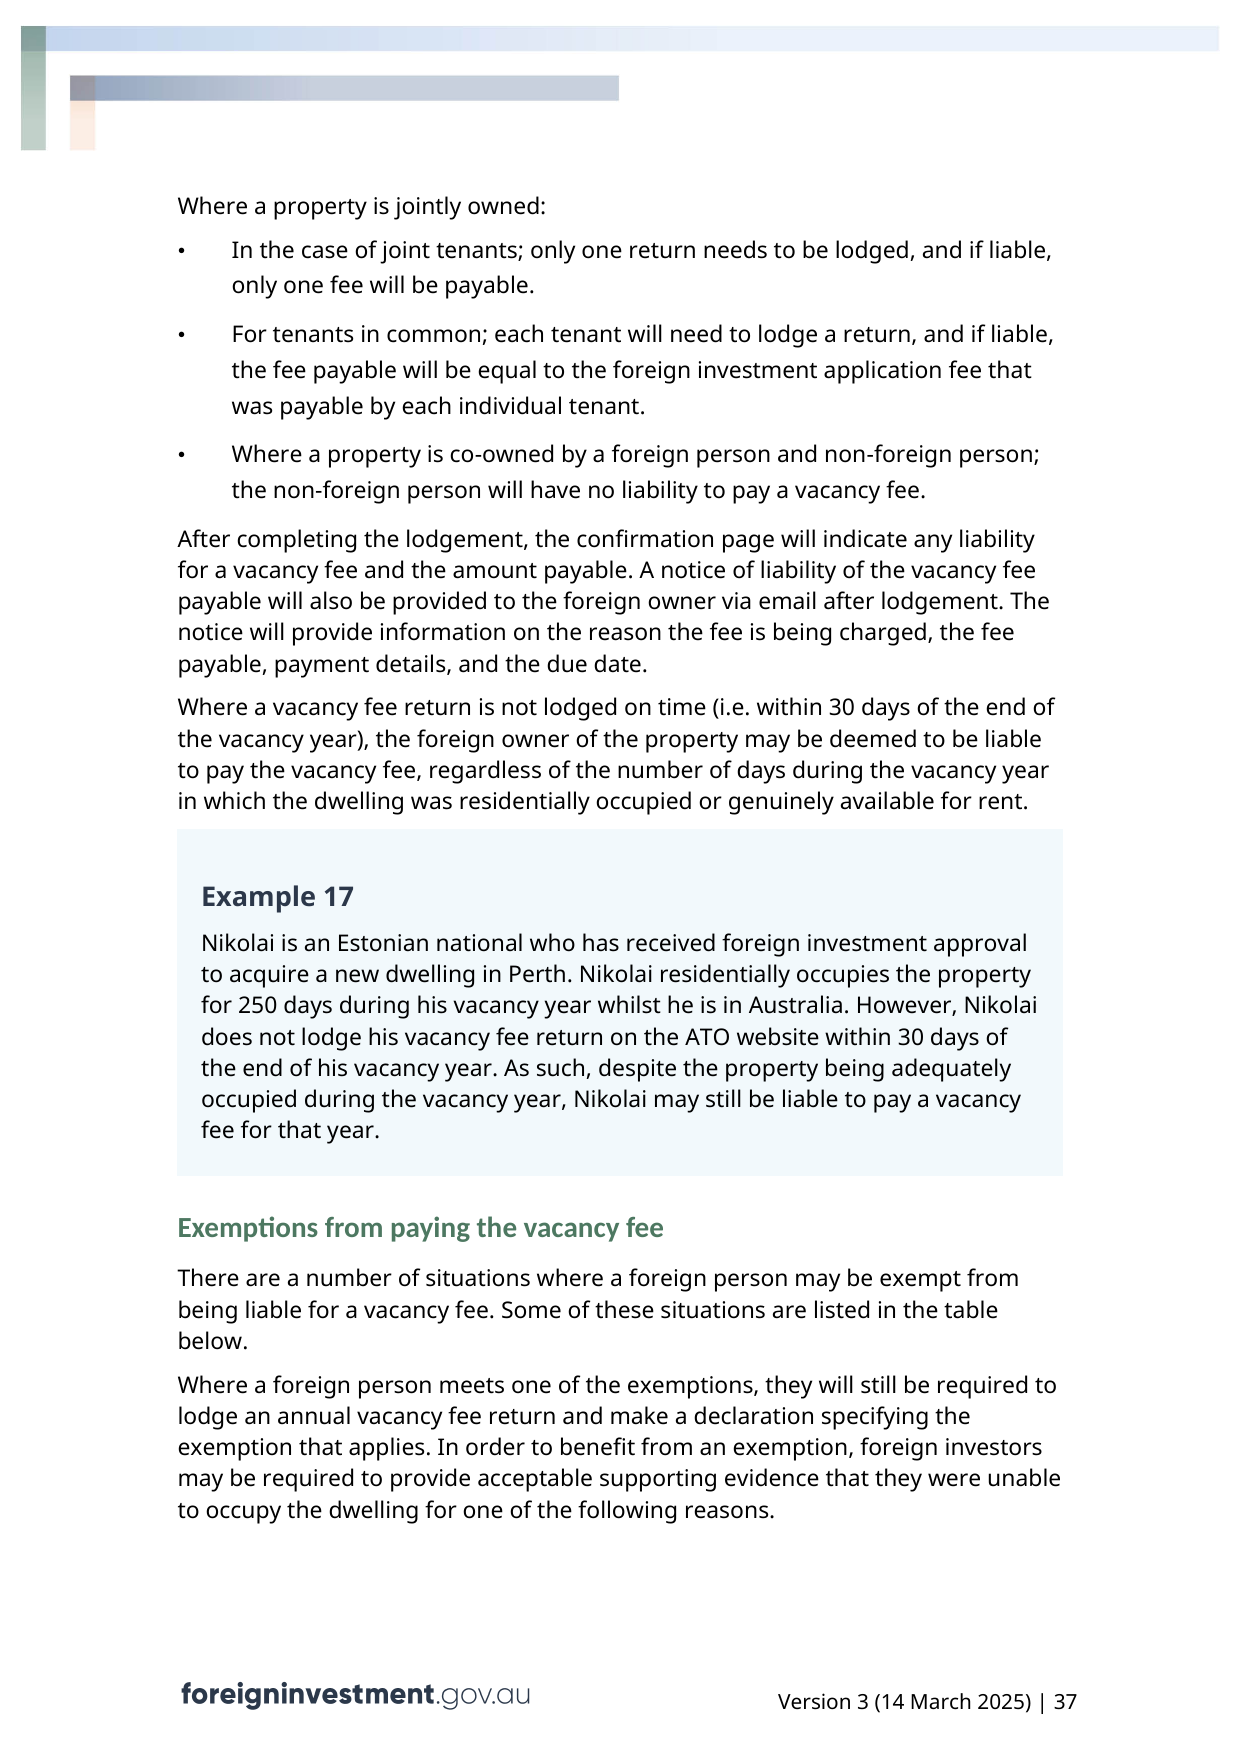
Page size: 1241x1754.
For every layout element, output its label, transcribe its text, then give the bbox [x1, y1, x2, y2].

text Where a property is jointly owned: [177, 190, 1063, 221]
text In the case of joint tenants; only one return needs to be lodged, and if liable, only one fee will be payable. [177, 233, 1063, 301]
text Where a vacancy fee return is not lodged on time (i.e. within 30 days of the end of the vacancy year), the foreign owner of the property may be deemed to be liable to pay the vacancy fee, regardless of the number of days during the vacancy year in which the dwelling was residentially occupied or genuinely available for rent. [177, 691, 1063, 816]
subtitle Exemptions from paying the vacancy fee [177, 1209, 1063, 1244]
picture [177, 1676, 535, 1710]
picture [0, 1, 1241, 174]
table_header Example 17 Nikolai is an Estonian national who has received foreign investment approval to acquire a new dwelling in Perth. Nikolai residentially occupies the property for 250 days during his vacancy year whilst he is in Australia. However, Nikolai does not lodge his vacancy fee return on the ATO website within 30 days of the end of his vacancy year. As such, despite the property being adequately occupied during the vacancy year, Nikolai may still be liable to pay a vacancy fee for that year. [177, 829, 1063, 1176]
text After completing the lodgement, the confirmation page will indicate any liability for a vacancy fee and the amount payable. A notice of liability of the vacancy fee payable will also be provided to the foreign owner via email after lodgement. The notice will provide information on the reason the fee is being charged, the fee payable, payment details, and the due date. [177, 523, 1063, 679]
text For tenants in common; each tenant will need to lodge a return, and if liable, the fee payable will be equal to the foreign investment application fee that was payable by each individual tenant. [177, 318, 1063, 421]
text Where a property is co-owned by a foreign person and non-foreign person; the non-foreign person will have no liability to pay a vacancy fee. [177, 438, 1063, 505]
text There are a number of situations where a foreign person may be exempt from being liable for a vacancy fee. Some of these situations are listed in the table below. [177, 1262, 1063, 1356]
text Where a foreign person meets one of the exemptions, they will still be required to lodge an annual vacancy fee return and make a declaration specifying the exemption that applies. In order to benefit from an exemption, foreign investors may be required to provide acceptable supporting evidence that they were unable to occupy the dwelling for one of the following reasons. [177, 1368, 1063, 1525]
